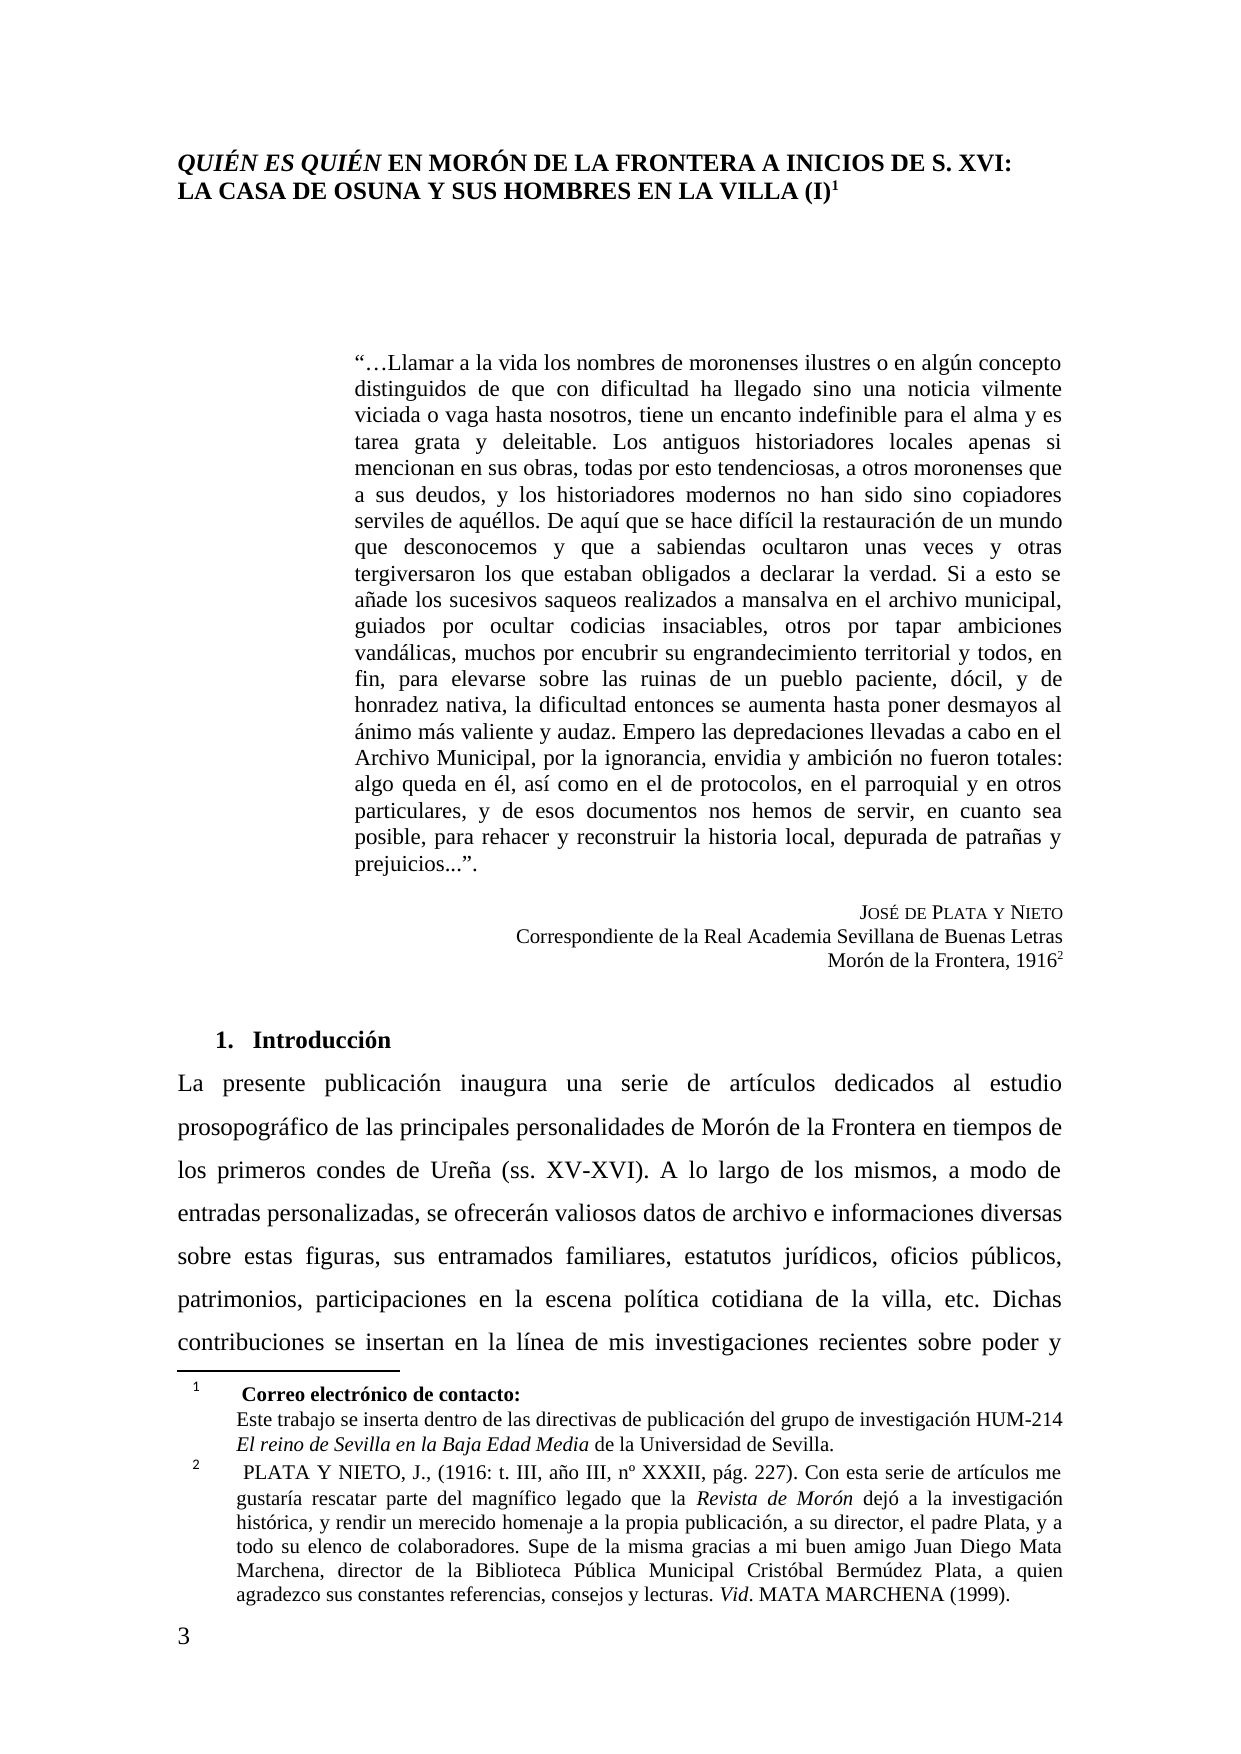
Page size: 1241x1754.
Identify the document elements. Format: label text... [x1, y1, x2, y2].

text LA CASA DE OSUNA Y SUS HOMBRES EN LA VILLA (I) [177, 176, 1063, 205]
list Introducción [215, 1025, 1063, 1054]
text QUIÉN ES QUIÉN EN MORÓN DE LA FRONTERA A INICIOS DE S. XVI: [177, 148, 1063, 176]
text José de Plata y Nieto [354, 900, 1063, 924]
text Morón de la Frontera, 1916 [354, 948, 1063, 972]
text “…Llamar a la vida los nombres de moronenses ilustres o en algún concepto distinguidos de que con dificultad ha llegado sino una noticia vilmente viciada o vaga hasta nosotros, tiene un encanto indefinible para el alma y es tarea grata y deleitable. Los antiguos historiadores locales apenas si mencionan en sus obras, todas por esto tendenciosas, a otros moronenses que a sus deudos, y los historiadores modernos no han sido sino copiadores serviles de aquéllos. De aquí que se hace difícil la restauración de un mundo que desconocemos y que a sabiendas ocultaron unas veces y otras tergiversaron los que estaban obligados a declarar la verdad. Si a esto se añade los sucesivos saqueos realizados a mansalva en el archivo municipal, guiados por ocultar codicias insaciables, otros por tapar ambiciones vandálicas, muchos por encubrir su engrandecimiento territorial y todos, en fin, para elevarse sobre las ruinas de un pueblo paciente, dócil, y de honradez nativa, la dificultad entonces se aumenta hasta poner desmayos al ánimo más valiente y audaz. Empero las depredaciones llevadas a cabo en el Archivo Municipal, por la ignorancia, envidia y ambición no fueron totales: algo queda en él, así como en el de protocolos, en el parroquial y en otros particulares, y de esos documentos nos hemos de servir, en cuanto sea posible, para rehacer y reconstruir la historia local, depurada de patrañas y prejuicios...”. [354, 349, 1063, 876]
text Correspondiente de la Real Academia Sevillana de Buenas Letras [354, 924, 1063, 948]
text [177, 1068, 1063, 1356]
